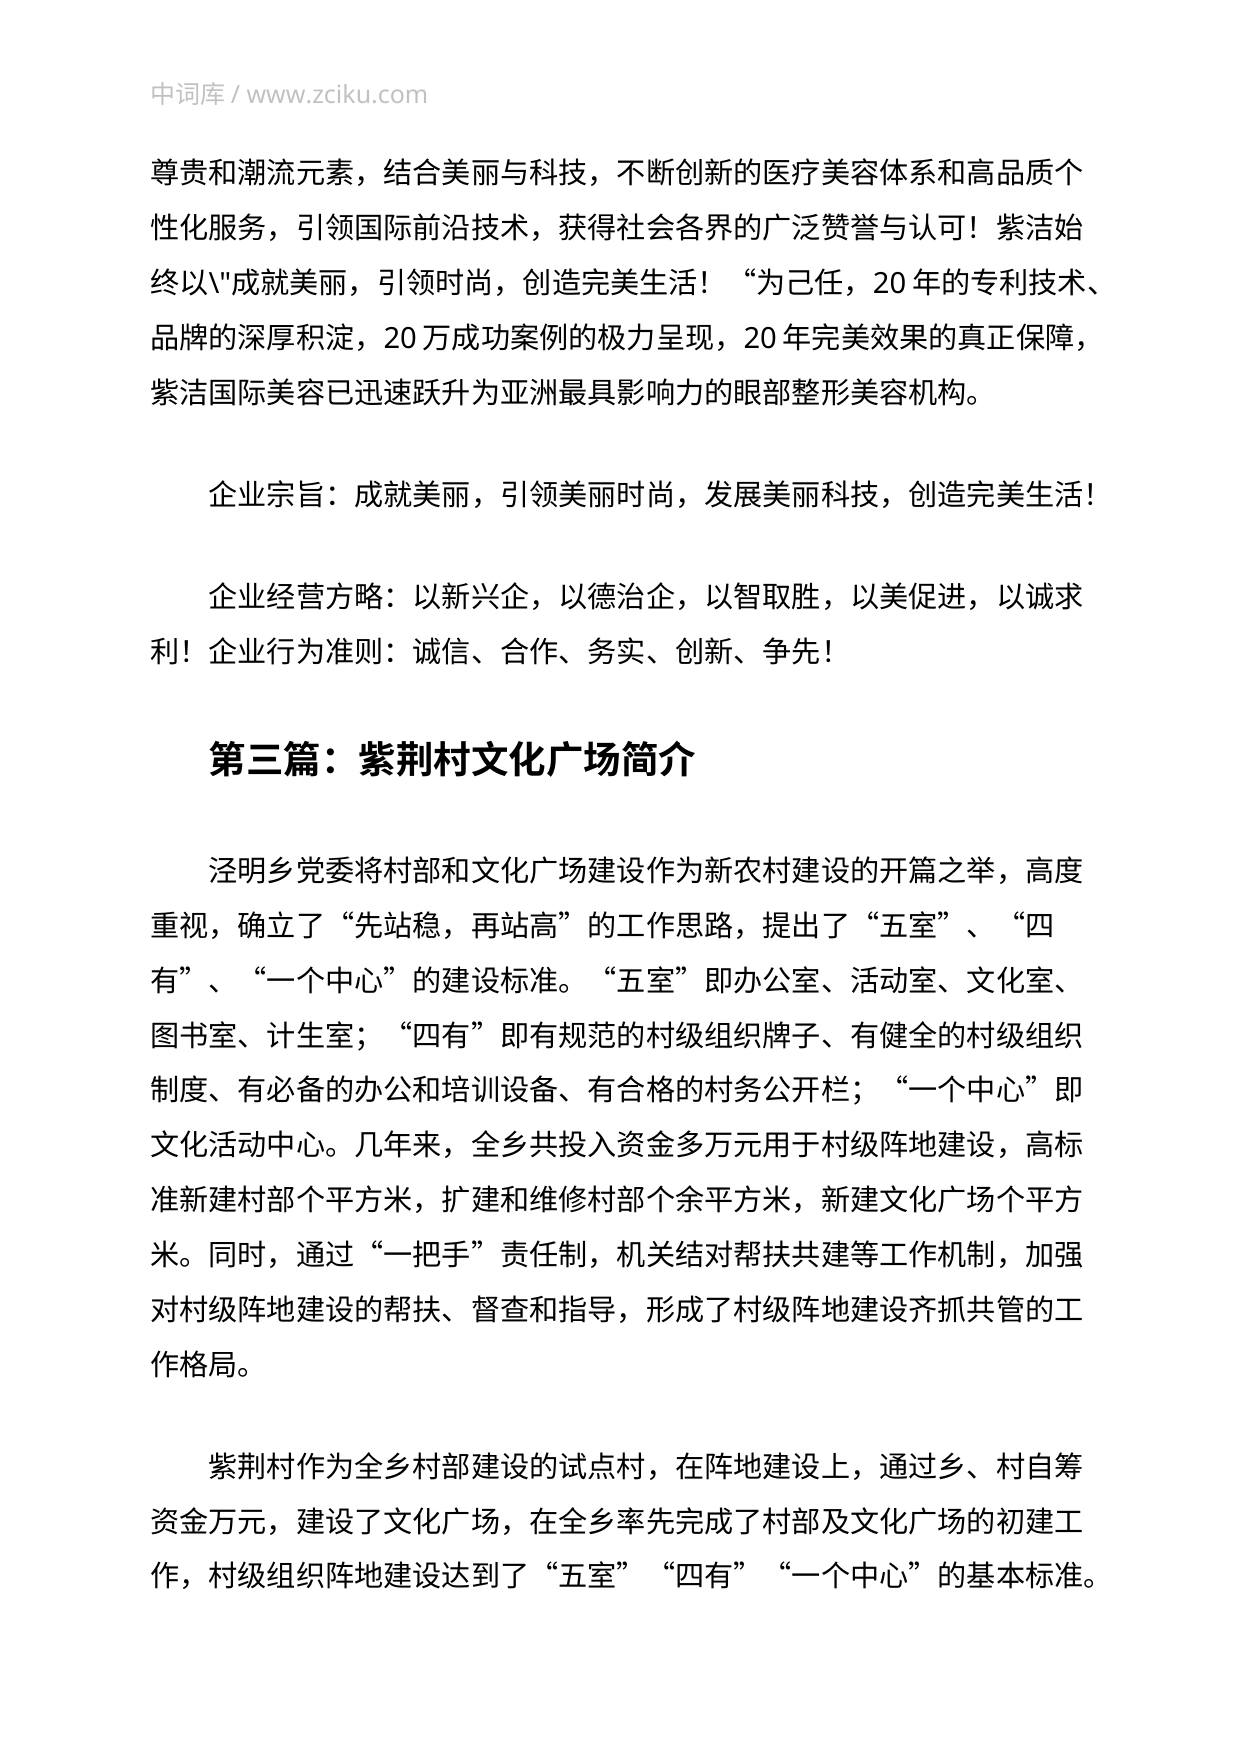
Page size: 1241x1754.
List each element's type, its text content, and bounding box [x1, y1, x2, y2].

text 泾明乡党委将村部和文化广场建设作为新农村建设的开篇之举，高度重视，确立了“先站稳，再站高”的工作思路，提出了“五室”、“四有”、“一个中心”的建设标准。“五室”即办公室、活动室、文化室、图书室、计生室；“四有”即有规范的村级组织牌子、有健全的村级组织制度、有必备的办公和培训设备、有合格的村务公开栏；“一个中心”即文化活动中心。几年来，全乡共投入资金多万元用于村级阵地建设，高标准新建村部个平方米，扩建和维修村部个余平方米，新建文化广场个平方米。同时，通过“一把手”责任制，机关结对帮扶共建等工作机制，加强对村级阵地建设的帮扶、督查和指导，形成了村级阵地建设齐抓共管的工作格局。 [150, 847, 1090, 1384]
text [150, 150, 1090, 412]
text 企业经营方略：以新兴企，以德治企，以智取胜，以美促进，以诚求利！企业行为准则：诚信、合作、务实、创新、争先！ [150, 573, 1090, 671]
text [150, 1443, 1090, 1595]
text 企业宗旨：成就美丽，引领美丽时尚，发展美丽科技，创造完美生活！ [150, 472, 1090, 514]
text 第三篇：紫荆村文化广场简介 [150, 730, 1090, 784]
